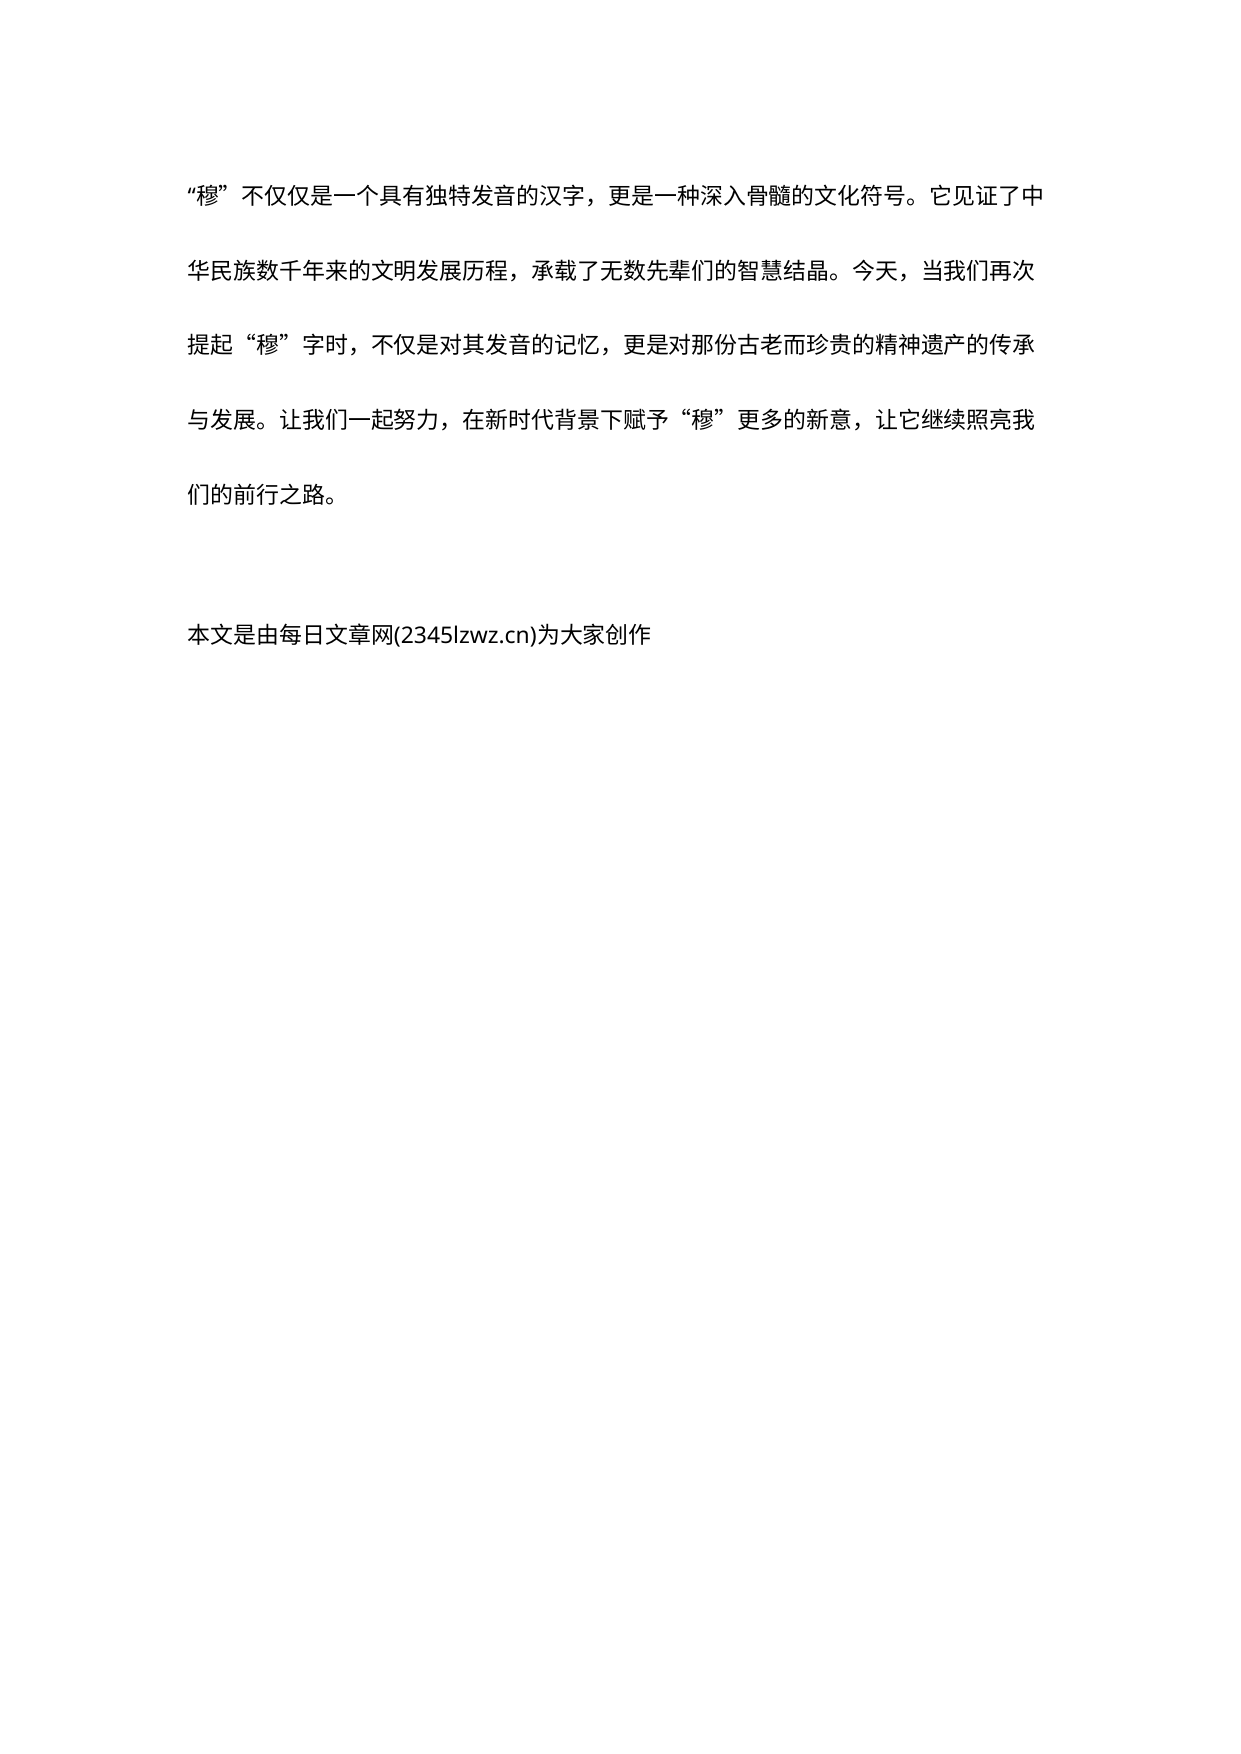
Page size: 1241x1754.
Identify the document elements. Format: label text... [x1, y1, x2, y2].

text “穆”不仅仅是一个具有独特发音的汉字，更是一种深入骨髓的文化符号。它见证了中华民族数千年来的文明发展历程，承载了无数先辈们的智慧结晶。今天，当我们再次提起“穆”字时，不仅是对其发音的记忆，更是对那份古老而珍贵的精神遗产的传承与发展。让我们一起努力，在新时代背景下赋予“穆”更多的新意，让它继续照亮我们的前行之路。 [187, 162, 1053, 526]
text 本文是由每日文章网(2345lzwz.cn)为大家创作 [187, 601, 1053, 666]
